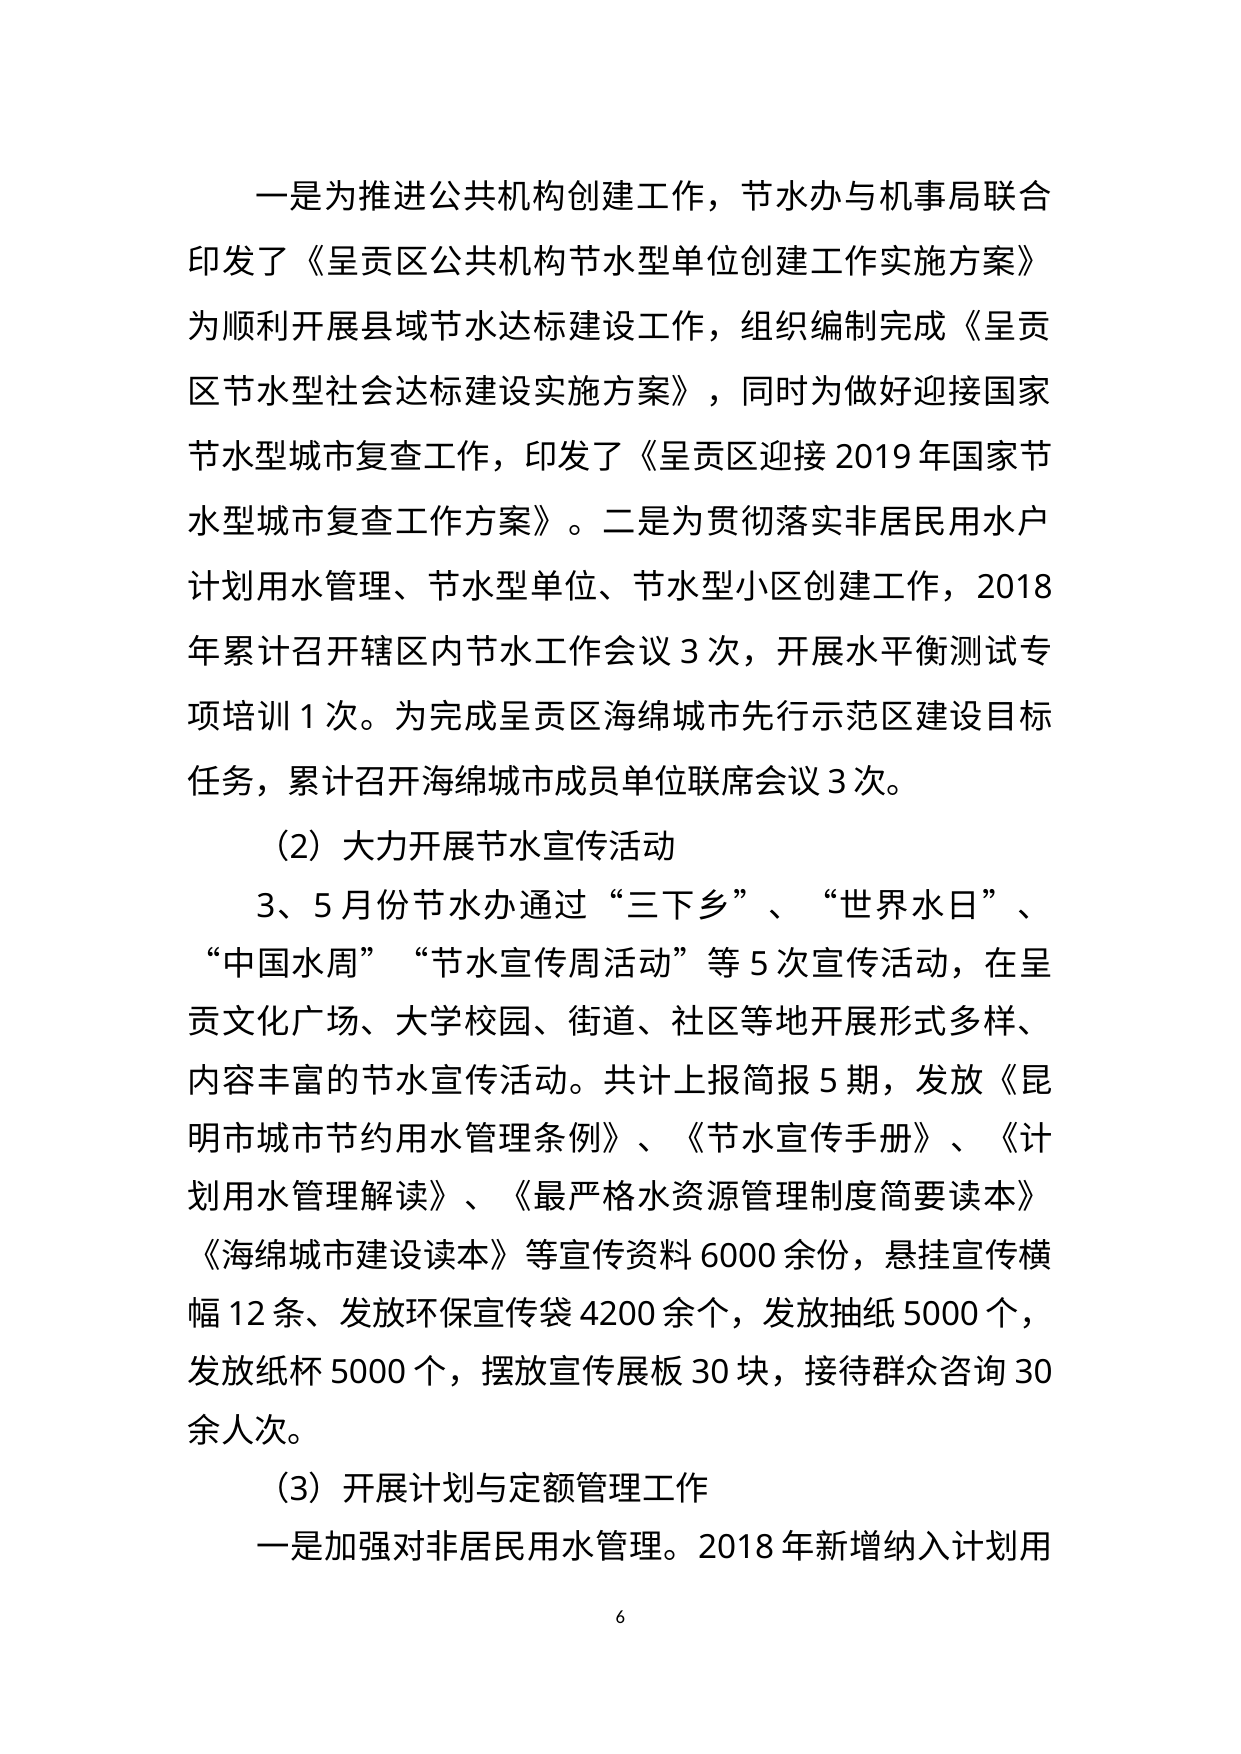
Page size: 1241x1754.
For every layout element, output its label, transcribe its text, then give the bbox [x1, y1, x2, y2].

text （3）开展计划与定额管理工作 [187, 1454, 1053, 1512]
text 3、5月份节水办通过“三下乡”、“世界水日”、“中国水周”“节水宣传周活动”等5次宣传活动，在呈贡文化广场、大学校园、街道、社区等地开展形式多样、内容丰富的节水宣传活动。共计上报简报5期，发放《昆明市城市节约用水管理条例》、《节水宣传手册》、《计划用水管理解读》、《最严格水资源管理制度简要读本》、《海绵城市建设读本》等宣传资料6000余份，悬挂宣传横幅12条、发放环保宣传袋4200余个，发放抽纸5000个，发放纸杯5000个，摆放宣传展板30块，接待群众咨询30余人次。 [187, 870, 1053, 1454]
text （2）大力开展节水宣传活动 [187, 812, 1053, 870]
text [187, 1512, 1053, 1570]
text 一是为推进公共机构创建工作，节水办与机事局联合印发了《呈贡区公共机构节水型单位创建工作实施方案》。为顺利开展县域节水达标建设工作，组织编制完成《呈贡区节水型社会达标建设实施方案》，同时为做好迎接国家节水型城市复查工作，印发了《呈贡区迎接2019年国家节水型城市复查工作方案》。二是为贯彻落实非居民用水户计划用水管理、节水型单位、节水型小区创建工作，2018年累计召开辖区内节水工作会议3次，开展水平衡测试专项培训1次。为完成呈贡区海绵城市先行示范区建设目标任务，累计召开海绵城市成员单位联席会议3次。 [187, 162, 1053, 812]
